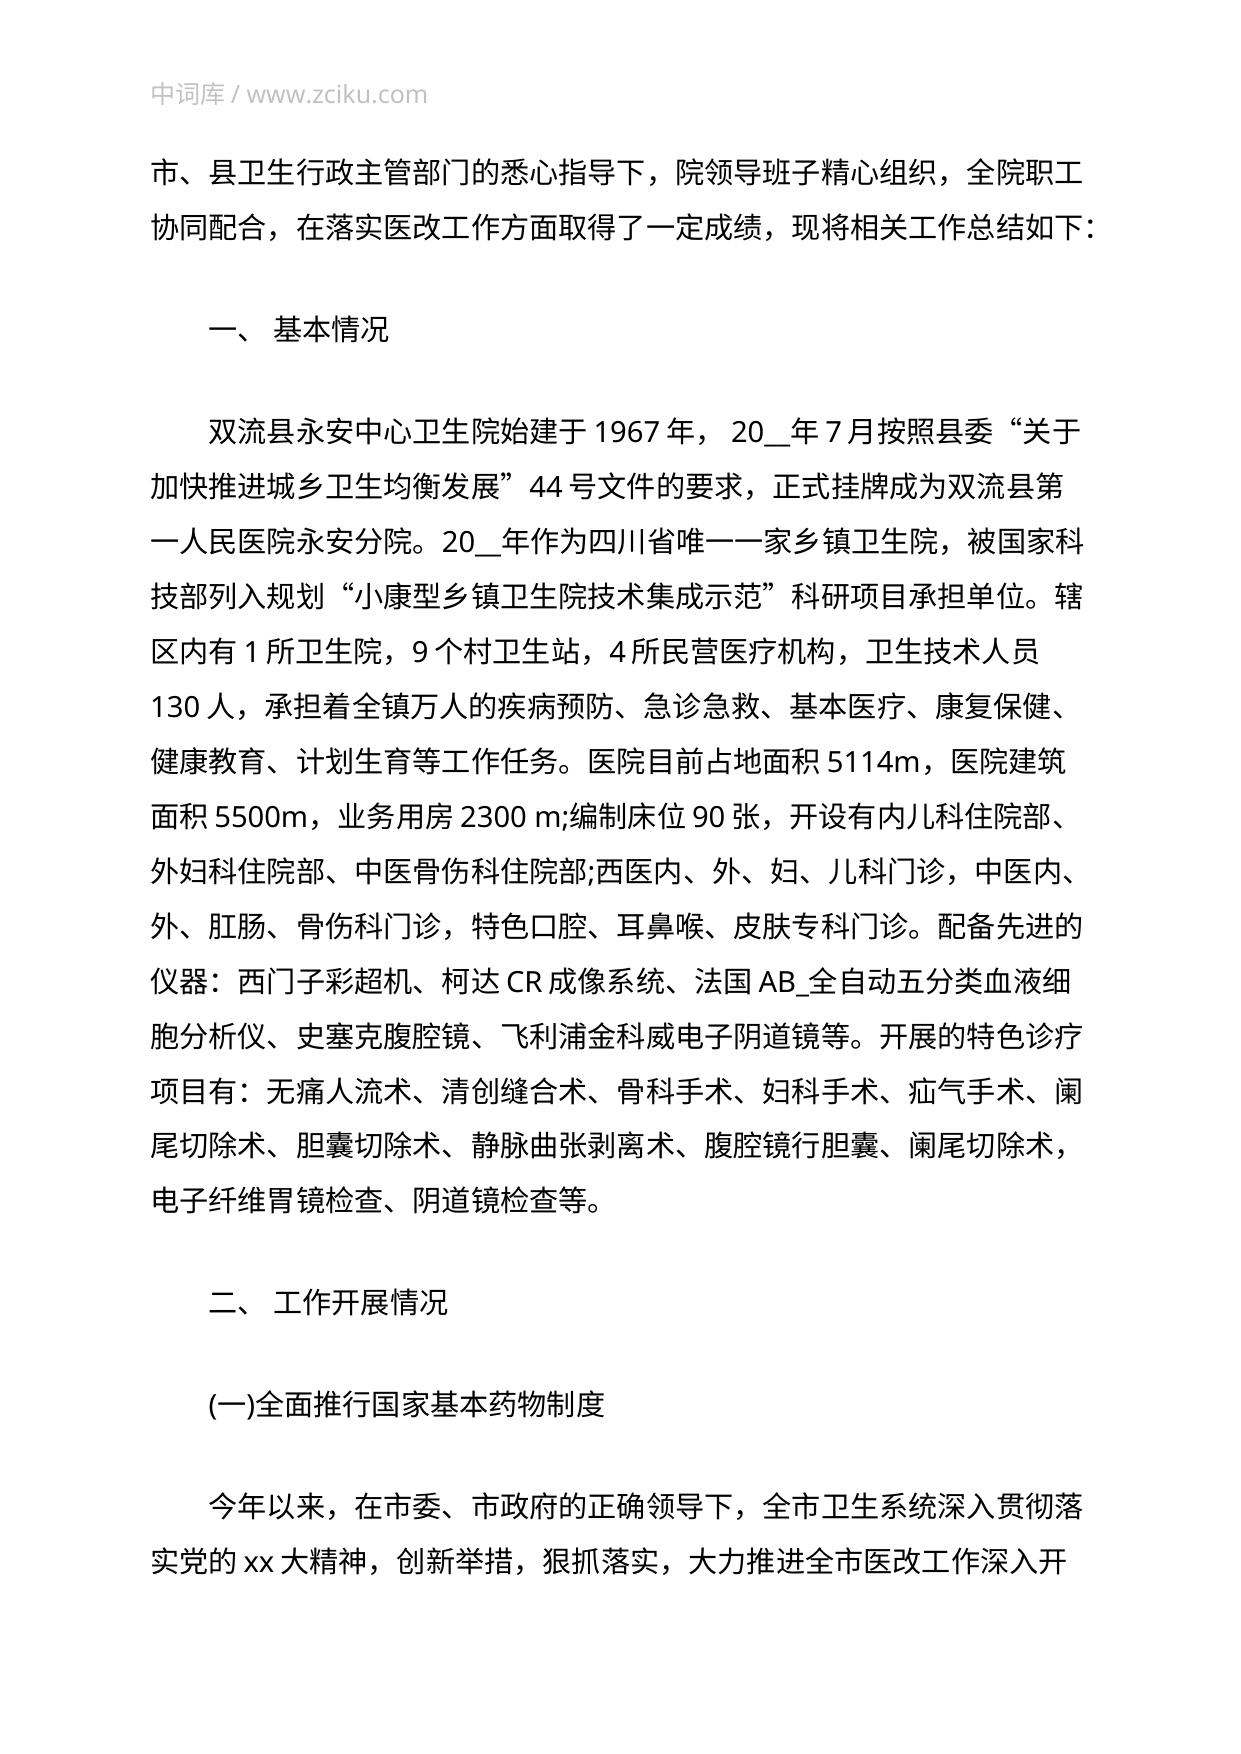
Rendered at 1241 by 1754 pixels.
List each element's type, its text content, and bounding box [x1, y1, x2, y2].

text 二、 工作开展情况 [150, 1280, 1090, 1322]
text 一、 基本情况 [150, 307, 1090, 349]
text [150, 150, 1090, 247]
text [150, 1483, 1090, 1581]
text (一)全面推行国家基本药物制度 [150, 1381, 1090, 1424]
text 双流县永安中心卫生院始建于1967年， 20__年7月按照县委“关于加快推进城乡卫生均衡发展”44号文件的要求，正式挂牌成为双流县第一人民医院永安分院。20__年作为四川省唯一一家乡镇卫生院，被国家科技部列入规划“小康型乡镇卫生院技术集成示范”科研项目承担单位。辖区内有1所卫生院，9个村卫生站，4所民营医疗机构，卫生技术人员130人，承担着全镇万人的疾病预防、急诊急救、基本医疗、康复保健、健康教育、计划生育等工作任务。医院目前占地面积5114m，医院建筑面积5500m，业务用房2300 m;编制床位90张，开设有内儿科住院部、外妇科住院部、中医骨伤科住院部;西医内、外、妇、儿科门诊，中医内、外、肛肠、骨伤科门诊，特色口腔、耳鼻喉、皮肤专科门诊。配备先进的仪器：西门子彩超机、柯达CR成像系统、法国AB_全自动五分类血液细胞分析仪、史塞克腹腔镜、飞利浦金科威电子阴道镜等。开展的特色诊疗项目有：无痛人流术、清创缝合术、骨科手术、妇科手术、疝气手术、阑尾切除术、胆囊切除术、静脉曲张剥离术、腹腔镜行胆囊、阑尾切除术，电子纤维胃镜检查、阴道镜检查等。 [150, 408, 1090, 1220]
